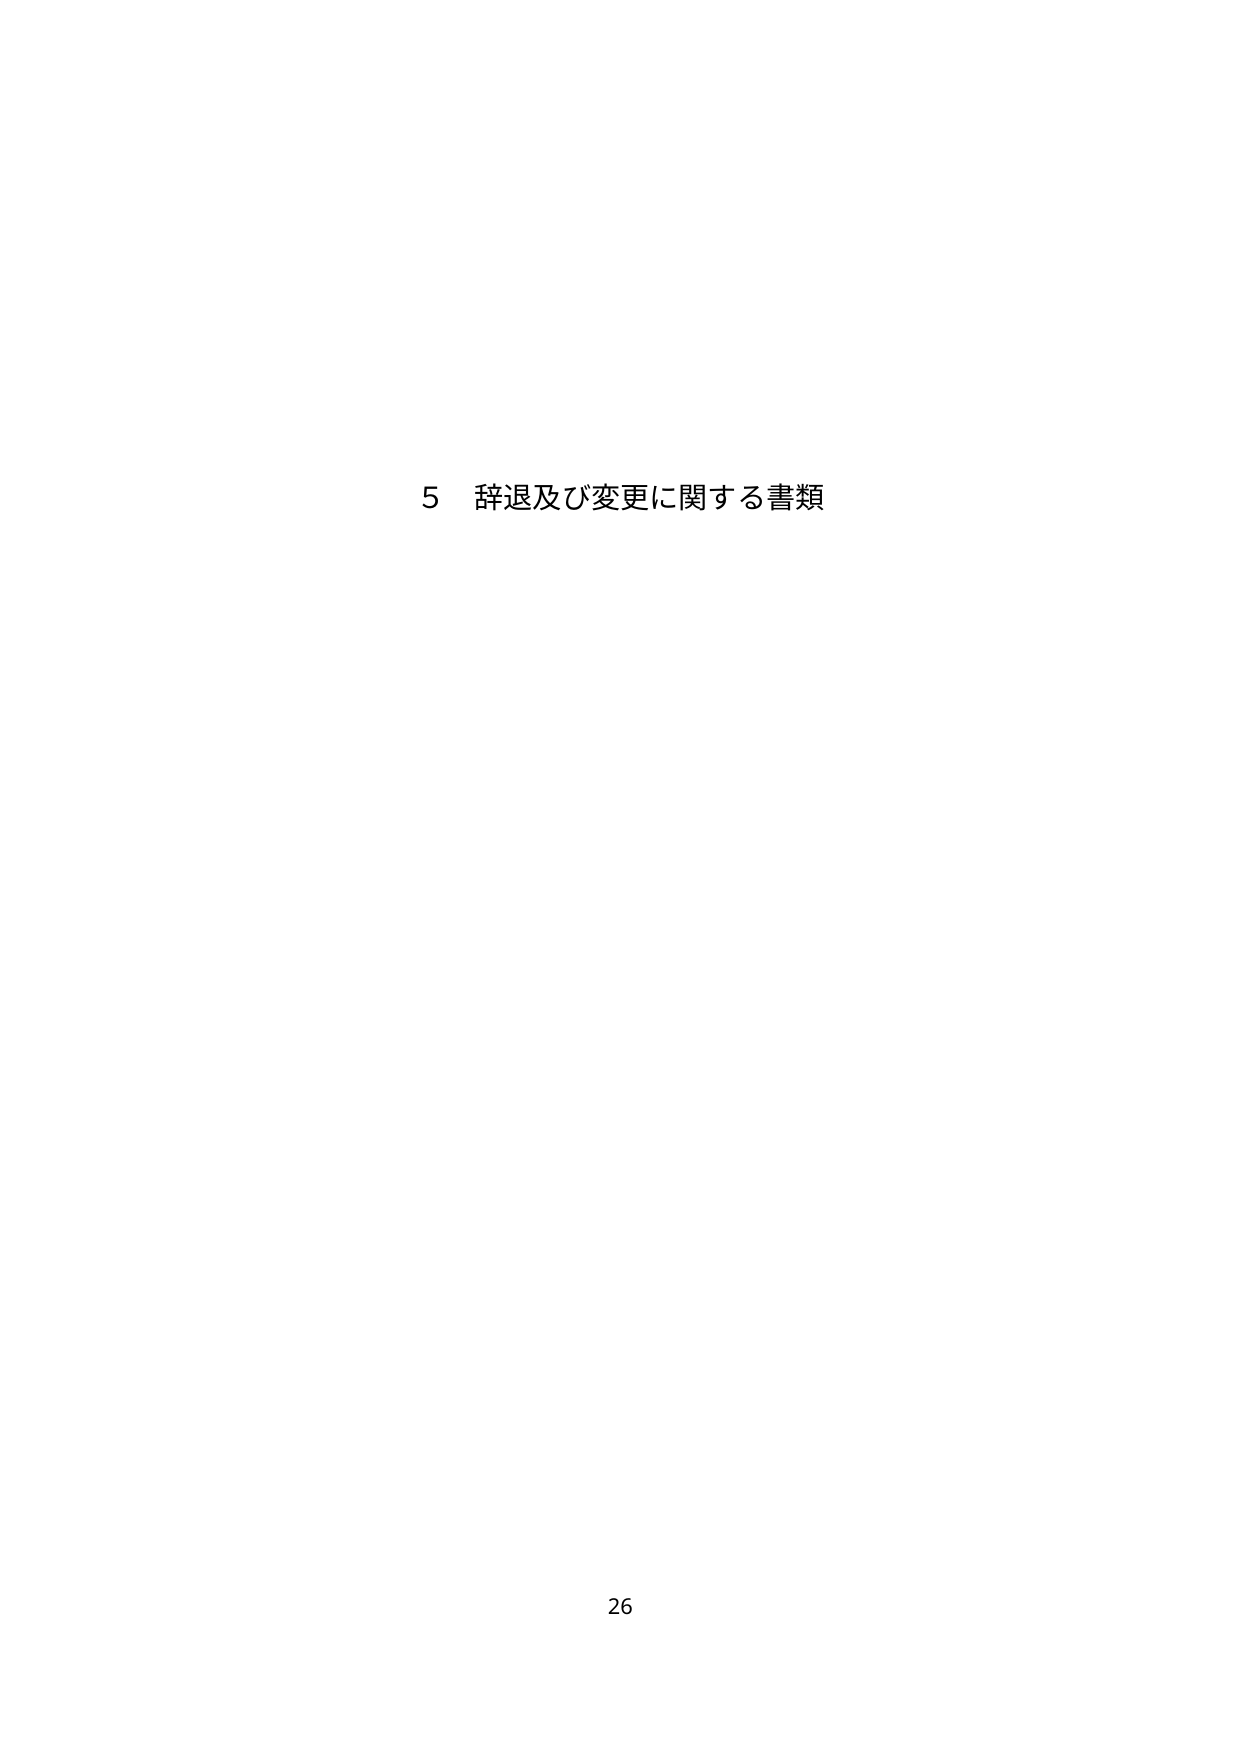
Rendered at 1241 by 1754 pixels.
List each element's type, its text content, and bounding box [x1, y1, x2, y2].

subtitle ５ 辞退及び変更に関する書類 [177, 475, 1063, 517]
